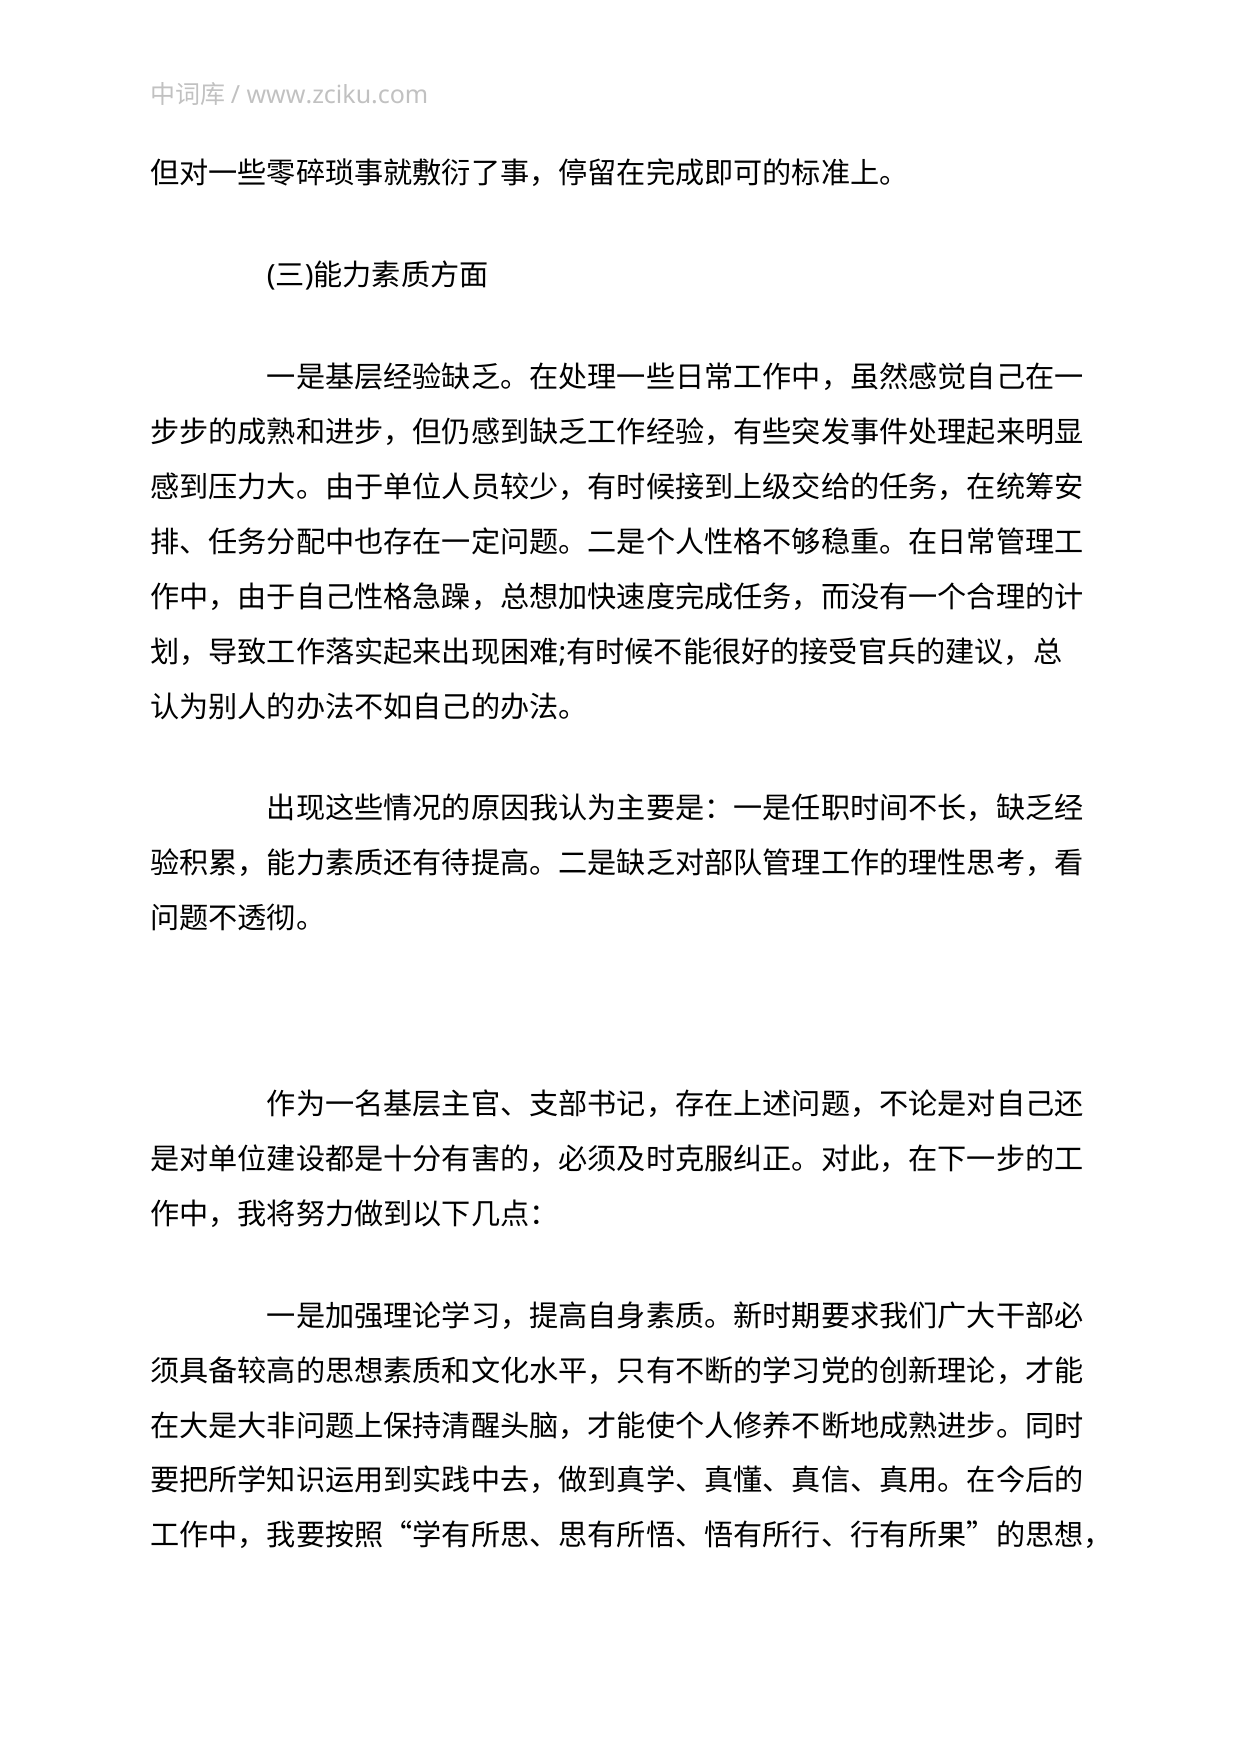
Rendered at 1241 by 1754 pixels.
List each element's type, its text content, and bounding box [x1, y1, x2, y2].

text 出现这些情况的原因我认为主要是：一是任职时间不长，缺乏经验积累，能力素质还有待提高。二是缺乏对部队管理工作的理性思考，看问题不透彻。 [150, 785, 1090, 937]
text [150, 150, 1090, 192]
text (三)能力素质方面 [150, 252, 1090, 294]
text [150, 1292, 1090, 1554]
text 一是基层经验缺乏。在处理一些日常工作中，虽然感觉自己在一步步的成熟和进步，但仍感到缺乏工作经验，有些突发事件处理起来明显感到压力大。由于单位人员较少，有时候接到上级交给的任务，在统筹安排、任务分配中也存在一定问题。二是个人性格不够稳重。在日常管理工作中，由于自己性格急躁，总想加快速度完成任务，而没有一个合理的计划，导致工作落实起来出现困难;有时候不能很好的接受官兵的建议，总认为别人的办法不如自己的办法。 [150, 354, 1090, 726]
text 作为一名基层主官、支部书记，存在上述问题，不论是对自己还是对单位建设都是十分有害的，必须及时克服纠正。对此，在下一步的工作中，我将努力做到以下几点： [150, 1081, 1090, 1233]
